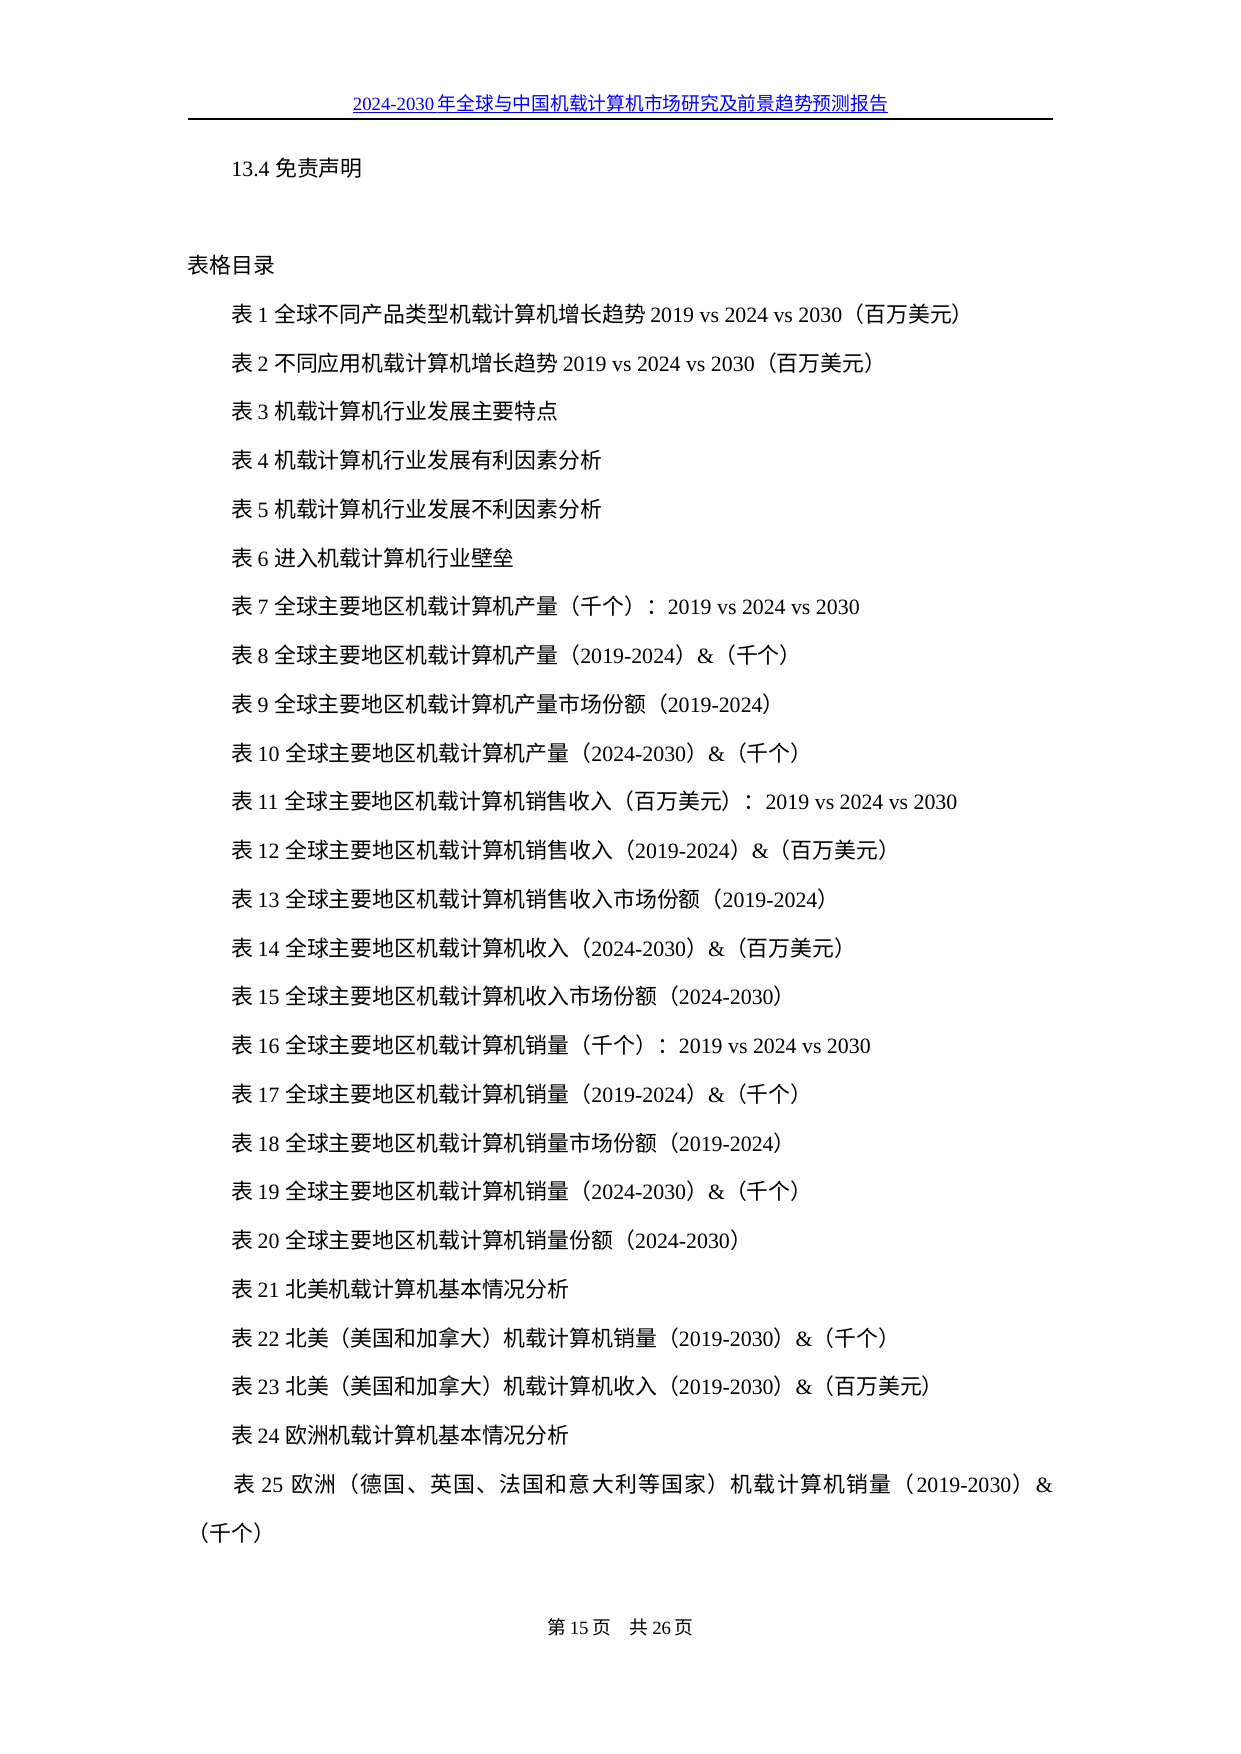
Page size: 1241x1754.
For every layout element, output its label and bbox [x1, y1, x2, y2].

text [187, 150, 1053, 1548]
